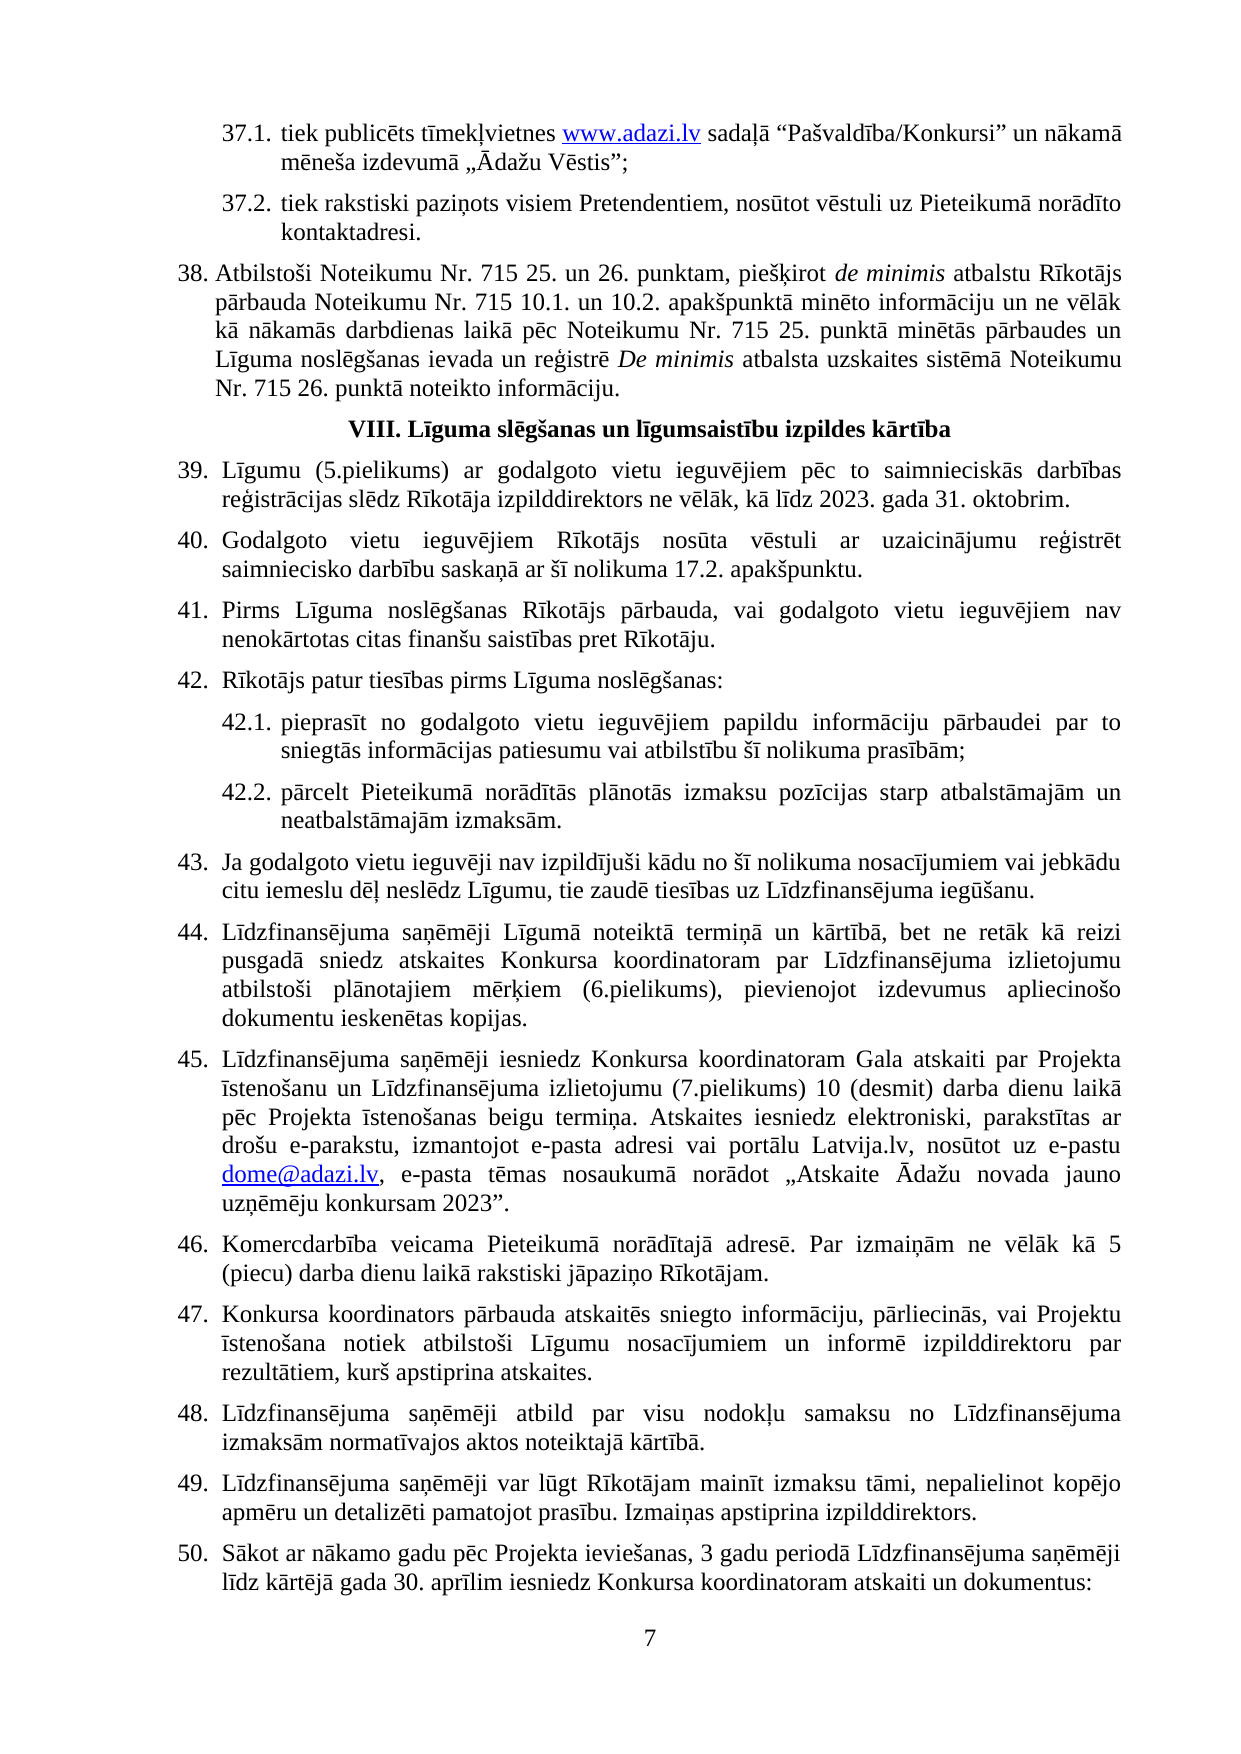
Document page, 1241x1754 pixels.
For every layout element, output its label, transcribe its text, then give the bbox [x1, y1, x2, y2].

list tiek rakstiski paziņots visiem Pretendentiem, nosūtot vēstuli uz Pieteikumā norādīto kontaktadresi. [222, 188, 1122, 246]
list Pirms Līguma noslēgšanas Rīkotājs pārbauda, vai godalgoto vietu ieguvējiem nav nenokārtotas citas finanšu saistības pret Rīkotāju. [177, 596, 1122, 653]
list Ja godalgoto vietu ieguvēji nav izpildījuši kādu no šī nolikuma nosacījumiem vai jebkādu citu iemeslu dēļ neslēdz Līgumu, tie zaudē tiesības uz Līdzfinansējuma iegūšanu. [177, 847, 1122, 904]
list Sākot ar nākamo gadu pēc Projekta ieviešanas, 3 gadu periodā Līdzfinansējuma saņēmēji līdz kārtējā gada 30. aprīlim iesniedz Konkursa koordinatoram atskaiti un dokumentus: [177, 1538, 1122, 1596]
list Līgumu (5.pielikums) ar godalgoto vietu ieguvējiem pēc to saimnieciskās darbības reģistrācijas slēdz Rīkotāja izpilddirektors ne vēlāk, kā līdz 2023. gada 31. oktobrim. [177, 456, 1122, 513]
list Līdzfinansējuma saņēmēji atbild par visu nodokļu samaksu no Līdzfinansējuma izmaksām normatīvajos aktos noteiktajā kārtībā. [177, 1398, 1122, 1456]
list Konkursa koordinators pārbauda atskaitēs sniegto informāciju, pārliecinās, vai Projektu īstenošana notiek atbilstoši Līgumu nosacījumiem un informē izpilddirektoru par rezultātiem, kurš apstiprina atskaites. [177, 1299, 1122, 1386]
list Komercdarbība veicama Pieteikumā norādītajā adresē. Par izmaiņām ne vēlāk kā 5 (piecu) darba dienu laikā rakstiski jāpaziņo Rīkotājam. [177, 1229, 1122, 1287]
list pieprasīt no godalgoto vietu ieguvējiem papildu informāciju pārbaudei par to sniegtās informācijas patiesumu vai atbilstību šī nolikuma prasībām; [222, 707, 1122, 764]
list Godalgoto vietu ieguvējiem Rīkotājs nosūta vēstuli ar uzaicinājumu reģistrēt saimniecisko darbību saskaņā ar šī nolikuma 17.2. apakšpunktu. [177, 526, 1122, 583]
list Rīkotājs patur tiesības pirms Līguma noslēgšanas: [177, 666, 1122, 694]
list Līdzfinansējuma saņēmēji var lūgt Rīkotājam mainīt izmaksu tāmi, nepalielinot kopējo apmēru un detalizēti pamatojot prasību. Izmaiņas apstiprina izpilddirektors. [177, 1468, 1122, 1526]
list Līdzfinansējuma saņēmēji Līgumā noteiktā termiņā un kārtībā, bet ne retāk kā reizi pusgadā sniedz atskaites Konkursa koordinatoram par Līdzfinansējuma izlietojumu atbilstoši plānotajiem mērķiem (6.pielikums), pievienojot izdevumus apliecinošo dokumentu ieskenētas kopijas. [177, 917, 1122, 1032]
list Līdzfinansējuma saņēmēji iesniedz Konkursa koordinatoram Gala atskaiti par Projekta īstenošanu un Līdzfinansējuma izlietojumu (7.pielikums) 10 (desmit) darba dienu laikā pēc Projekta īstenošanas beigu termiņa. Atskaites iesniedz elektroniski, parakstītas ar drošu e-parakstu, izmantojot e-pasta adresi vai portālu Latvija.lv, nosūtot uz e-pastu dome@adazi.lv, e-pasta tēmas nosaukumā norādot „Atskaite Ādažu novada jauno uzņēmēju konkursam 2023”. [177, 1044, 1122, 1217]
list Atbilstoši Noteikumu Nr. 715 25. un 26. punktam, piešķirot de minimis atbalstu Rīkotājs pārbauda Noteikumu Nr. 715 10.1. un 10.2. apakšpunktā minēto informāciju un ne vēlāk kā nākamās darbdienas laikā pēc Noteikumu Nr. 715 25. punktā minētās pārbaudes un Līguma noslēgšanas ievada un reģistrē De minimis atbalsta uzskaites sistēmā Noteikumu Nr. 715 26. punktā noteikto informāciju. [177, 258, 1122, 402]
list tiek publicēts tīmekļvietnes www.adazi.lv sadaļā “Pašvaldība/Konkursi” un nākamā mēneša izdevumā „Ādažu Vēstis”; [222, 118, 1122, 176]
list pārcelt Pieteikumā norādītās plānotās izmaksu pozīcijas starp atbalstāmajām un neatbalstāmajām izmaksām. [222, 777, 1122, 834]
text VIII. Līguma slēgšanas un līgumsaistību izpildes kārtība [177, 414, 1122, 443]
